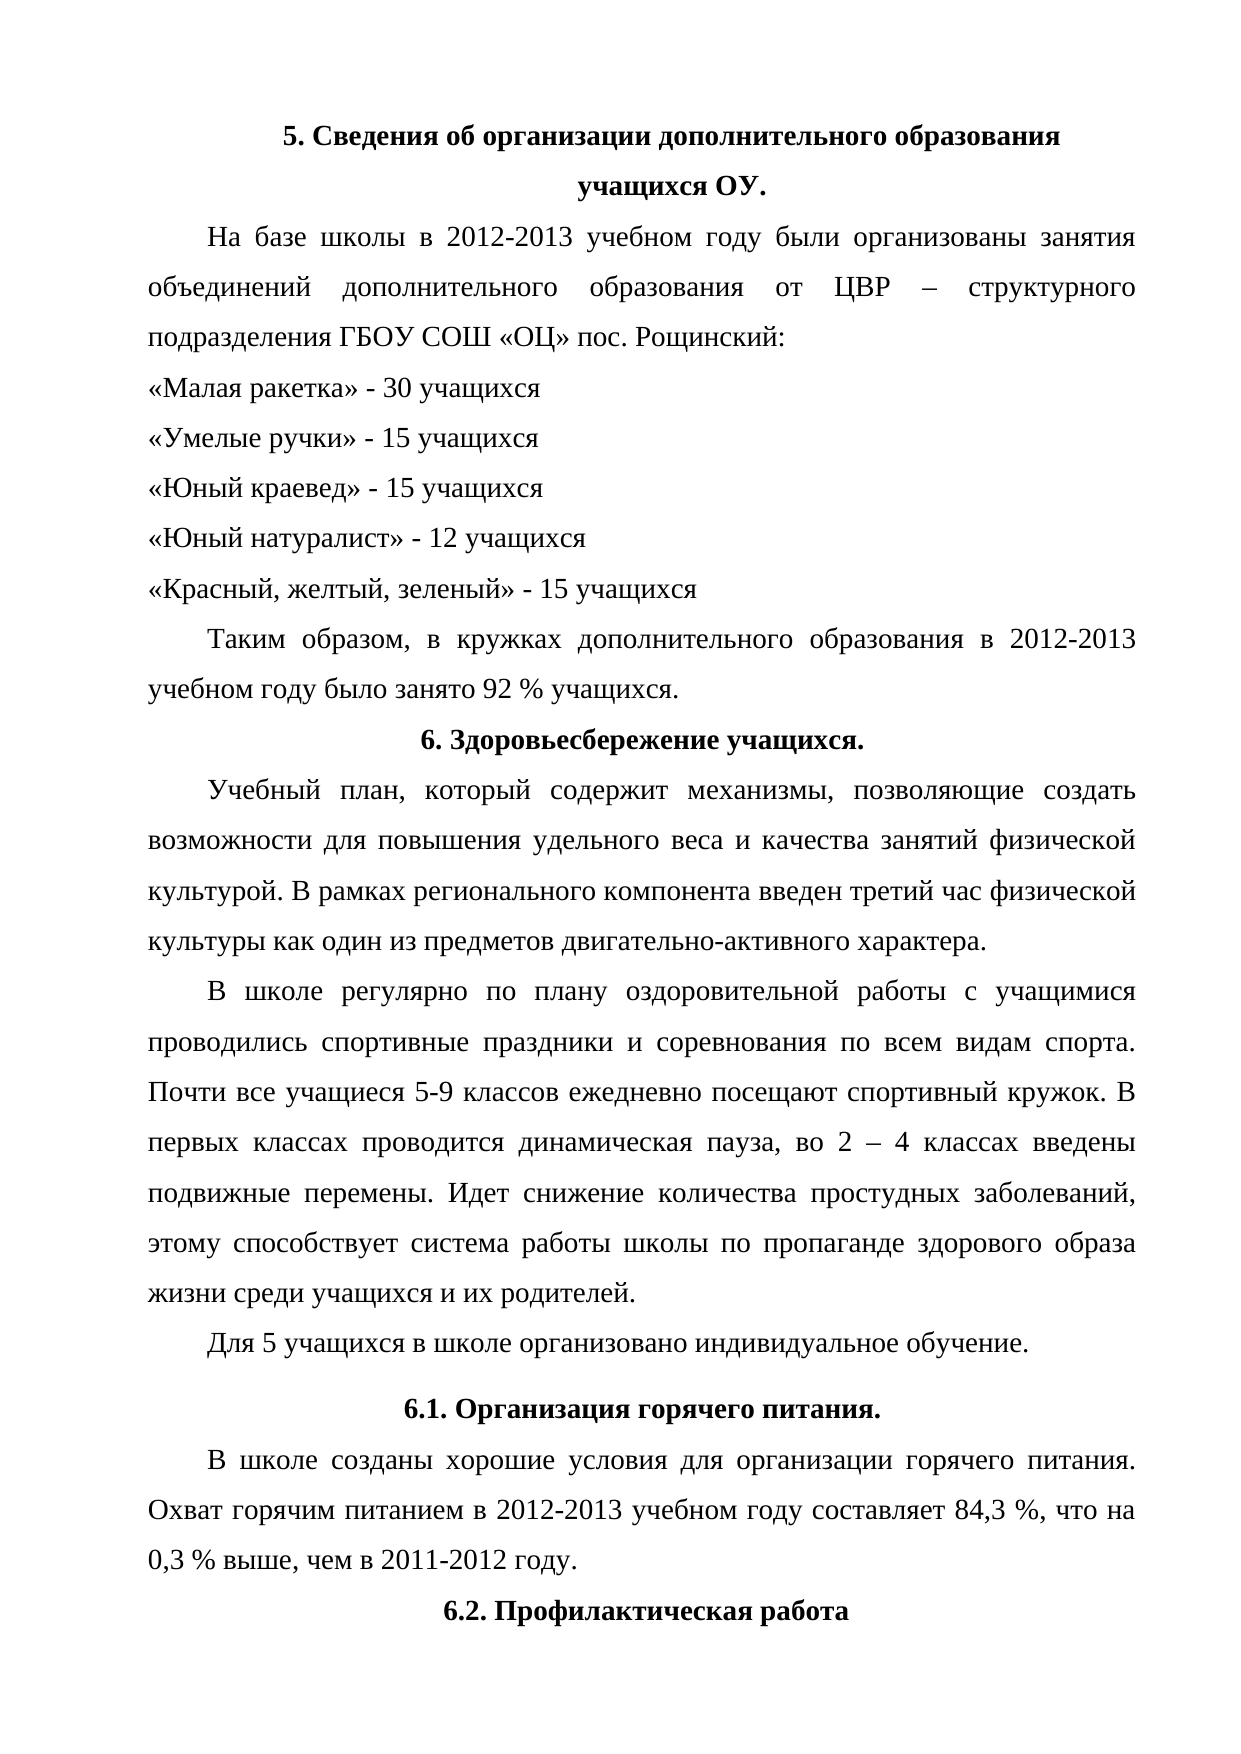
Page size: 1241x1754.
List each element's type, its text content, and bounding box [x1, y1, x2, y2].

text «Умелые ручки» - 15 учащихся [148, 420, 1137, 453]
text 6.2. Профилактическая работа [148, 1593, 1137, 1626]
text Учебный план, который содержит механизмы, позволяющие создать возможности для повышения удельного веса и качества занятий физической культурой. В рамках регионального компонента введен третий час физической культуры как один из предметов двигательно-активного характера. [148, 772, 1137, 957]
text «Малая ракетка» - 30 учащихся [148, 370, 1137, 403]
text Таким образом, в кружках дополнительного образования в 2012-2013 учебном году было занято 92 % учащихся. [148, 621, 1137, 705]
text Для 5 учащихся в школе организовано индивидуальное обучение. [148, 1326, 1137, 1359]
text «Юный натуралист» - 12 учащихся [148, 521, 1137, 554]
text учащихся ОУ. [148, 168, 1137, 202]
text 6. Здоровьесбережение учащихся. [148, 722, 1137, 755]
text 5. Сведения об организации дополнительного образования [148, 118, 1137, 152]
text На базе школы в 2012-2013 учебном году были организованы занятия объединений дополнительного образования от ЦВР – структурного подразделения ГБОУ СОШ «ОЦ» пос. Рощинский: [148, 219, 1137, 353]
text В школе созданы хорошие условия для организации горячего питания. Охват горячим питанием в 2012-2013 учебном году составляет 84,3 %, что на 0,3 % выше, чем в 2011-2012 году. [148, 1442, 1137, 1576]
text В школе регулярно по плану оздоровительной работы с учащимися проводились спортивные праздники и соревнования по всем видам спорта. Почти все учащиеся 5-9 классов ежедневно посещают спортивный кружок. В первых классах проводится динамическая пауза, во 2 – 4 классах введены подвижные перемены. Идет снижение количества простудных заболеваний, этому способствует система работы школы по пропаганде здорового образа жизни среди учащихся и их родителей. [148, 973, 1137, 1309]
text 6.1. Организация горячего питания. [148, 1392, 1137, 1425]
text «Юный краевед» - 15 учащихся [148, 470, 1137, 504]
text «Красный, желтый, зеленый» - 15 учащихся [148, 571, 1137, 604]
